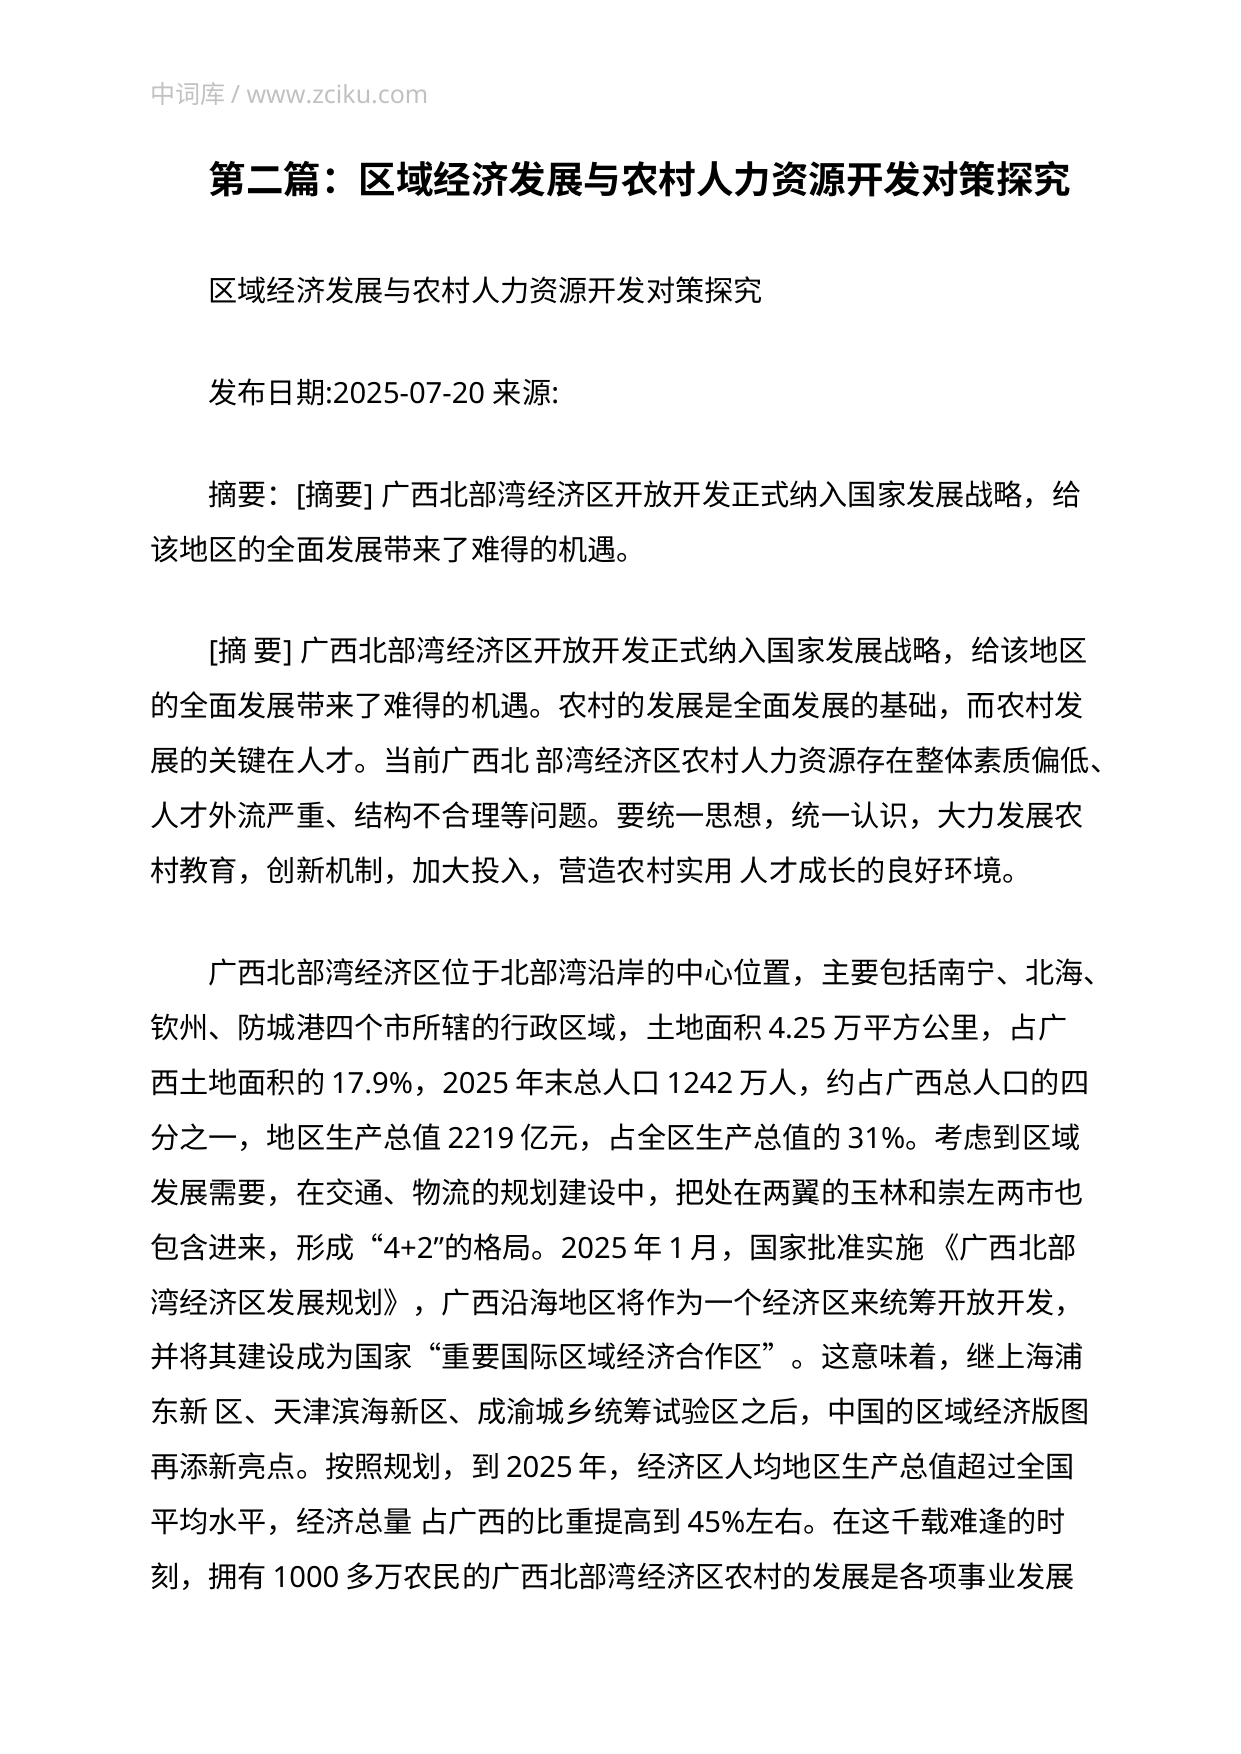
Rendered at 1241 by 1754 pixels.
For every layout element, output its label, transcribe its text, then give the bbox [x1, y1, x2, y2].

text 发布日期:2025-07-20 来源: [150, 369, 1090, 412]
text 区域经济发展与农村人力资源开发对策探究 [150, 267, 1090, 310]
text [150, 949, 1090, 1596]
text [摘 要] 广西北部湾经济区开放开发正式纳入国家发展战略，给该地区的全面发展带来了难得的机遇。农村的发展是全面发展的基础，而农村发展的关键在人才。当前广西北 部湾经济区农村人力资源存在整体素质偏低、人才外流严重、结构不合理等问题。要统一思想，统一认识，大力发展农村教育，创新机制，加大投入，营造农村实用 人才成长的良好环境。 [150, 628, 1090, 890]
text 摘要：[摘要] 广西北部湾经济区开放开发正式纳入国家发展战略，给该地区的全面发展带来了难得的机遇。 [150, 471, 1090, 568]
text 第二篇：区域经济发展与农村人力资源开发对策探究 [150, 150, 1090, 204]
